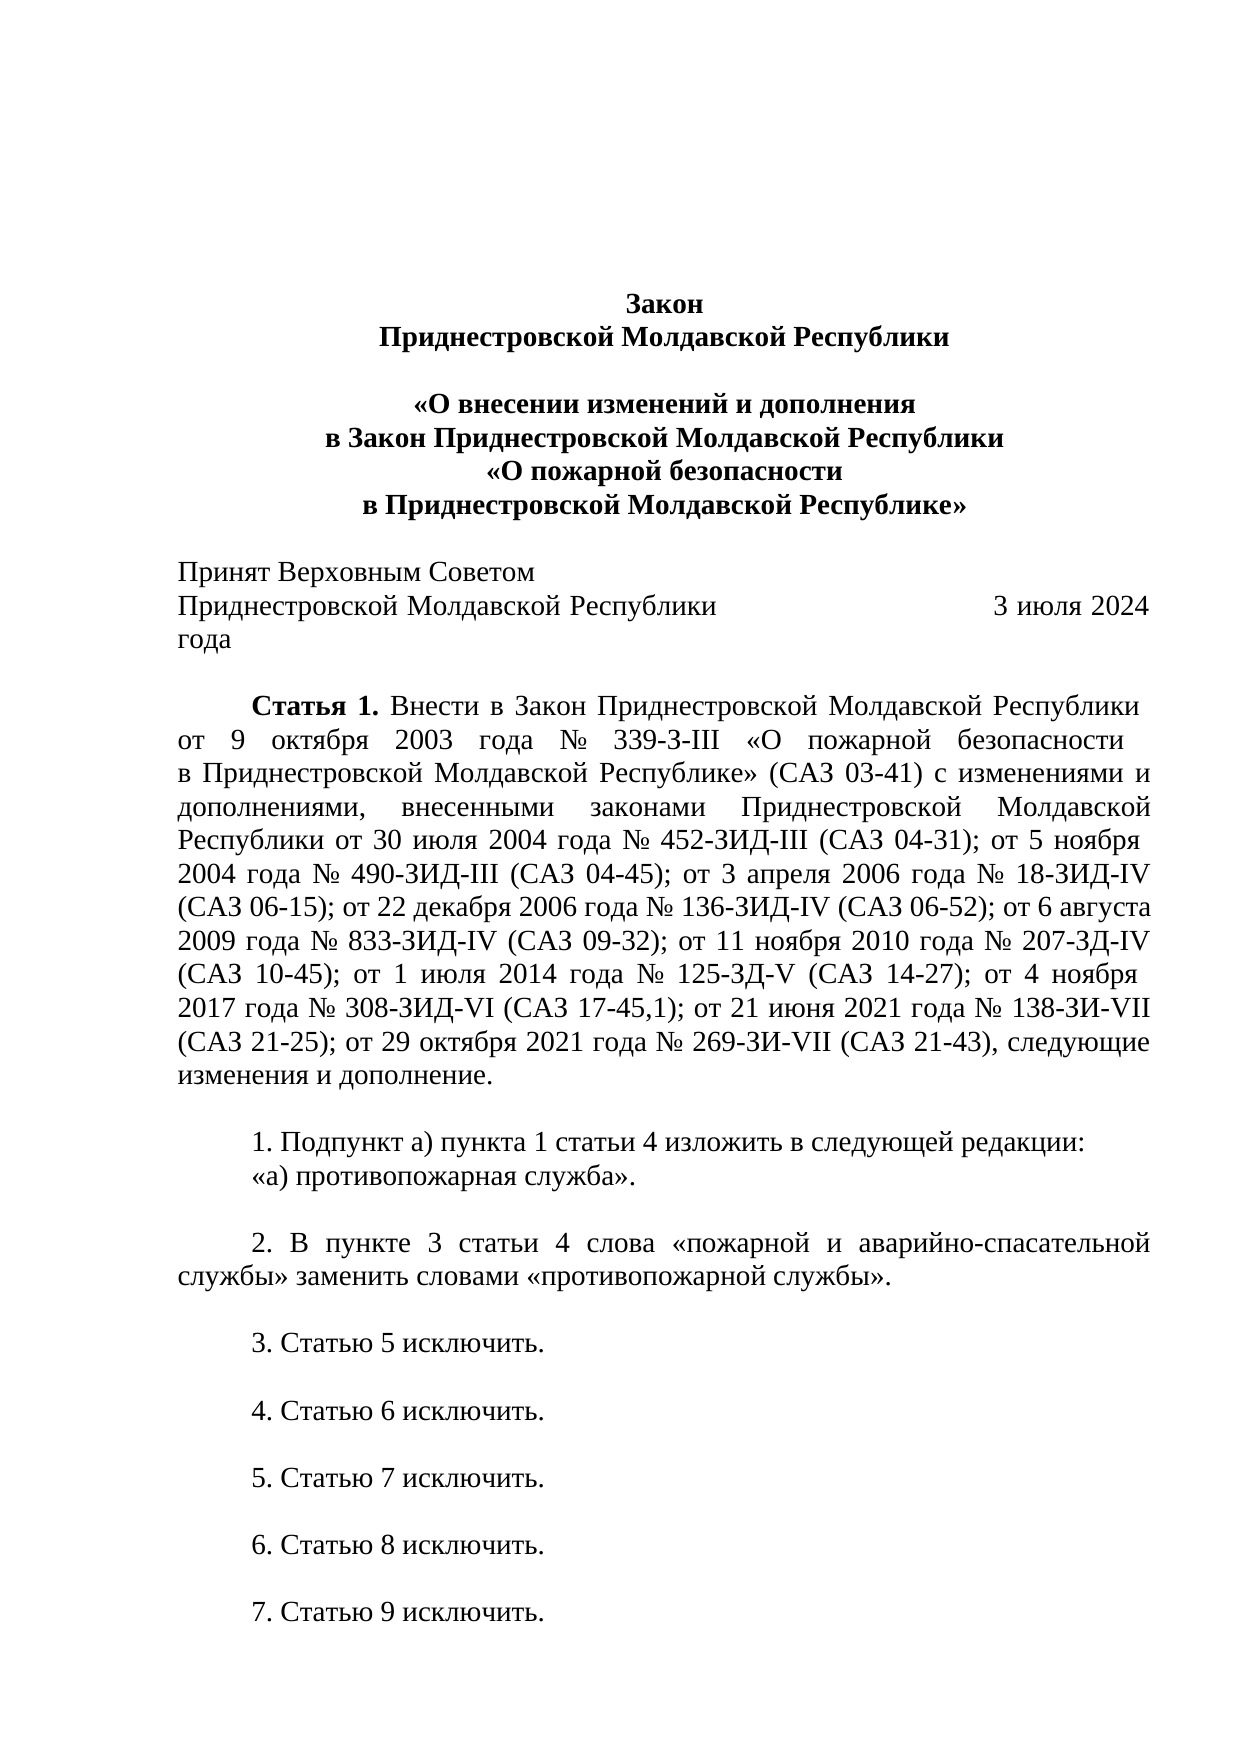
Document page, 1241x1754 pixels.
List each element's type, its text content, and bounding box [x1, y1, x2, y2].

text 6. Статью 8 исключить. [177, 1527, 1152, 1560]
text 1. Подпункт а) пункта 1 статьи 4 изложить в следующей редакции: [177, 1124, 1152, 1158]
text Принят Верховным Советом [177, 554, 1152, 588]
text Статья 1. Внести в Закон Приднестровской Молдавской Республики от 9 октября 2003 года № 339-З-III «О пожарной безопасности в Приднестровской Молдавской Республике» (САЗ 03-41) с изменениями и дополнениями, внесенными законами Приднестровской Молдавской Республики от 30 июля 2004 года № 452-ЗИД-III (САЗ 04-31); от 5 ноября 2004 года № 490-ЗИД-III (САЗ 04-45); от 3 апреля 2006 года № 18-ЗИД-IV (САЗ 06-15); от 22 декабря 2006 года № 136-ЗИД-IV (САЗ 06-52); от 6 августа 2009 года № 833-ЗИД-IV (САЗ 09-32); от 11 ноября 2010 года № 207-ЗД-IV (САЗ 10-45); от 1 июля 2014 года № 125-ЗД-V (САЗ 14-27); от 4 ноября 2017 года № 308-ЗИД-VI (САЗ 17-45,1); от 21 июня 2021 года № 138-ЗИ-VII (САЗ 21-25); от 29 октября 2021 года № 269-ЗИ-VII (САЗ 21-43), следующие изменения и дополнение. [177, 688, 1152, 1091]
text «а) противопожарная служба». [177, 1158, 1152, 1191]
text Приднестровской Молдавской Республики [177, 319, 1152, 353]
text 2. В пункте 3 статьи 4 слова «пожарной и аварийно-спасательной службы» заменить словами «противопожарной службы». [177, 1225, 1152, 1292]
text Приднестровской Молдавской Республики 3 июля 2024 года [177, 588, 1152, 655]
text Закон [177, 286, 1152, 319]
text 3. Статью 5 исключить. [177, 1326, 1152, 1359]
text «О внесении изменений и дополнения [177, 386, 1152, 420]
text «О пожарной безопасности [177, 453, 1152, 487]
text 7. Статью 9 исключить. [177, 1594, 1152, 1627]
text в Приднестровской Молдавской Республике» [177, 487, 1152, 521]
text 5. Статью 7 исключить. [177, 1460, 1152, 1493]
text в Закон Приднестровской Молдавской Республики [177, 420, 1152, 453]
text 4. Статью 6 исключить. [177, 1393, 1152, 1426]
